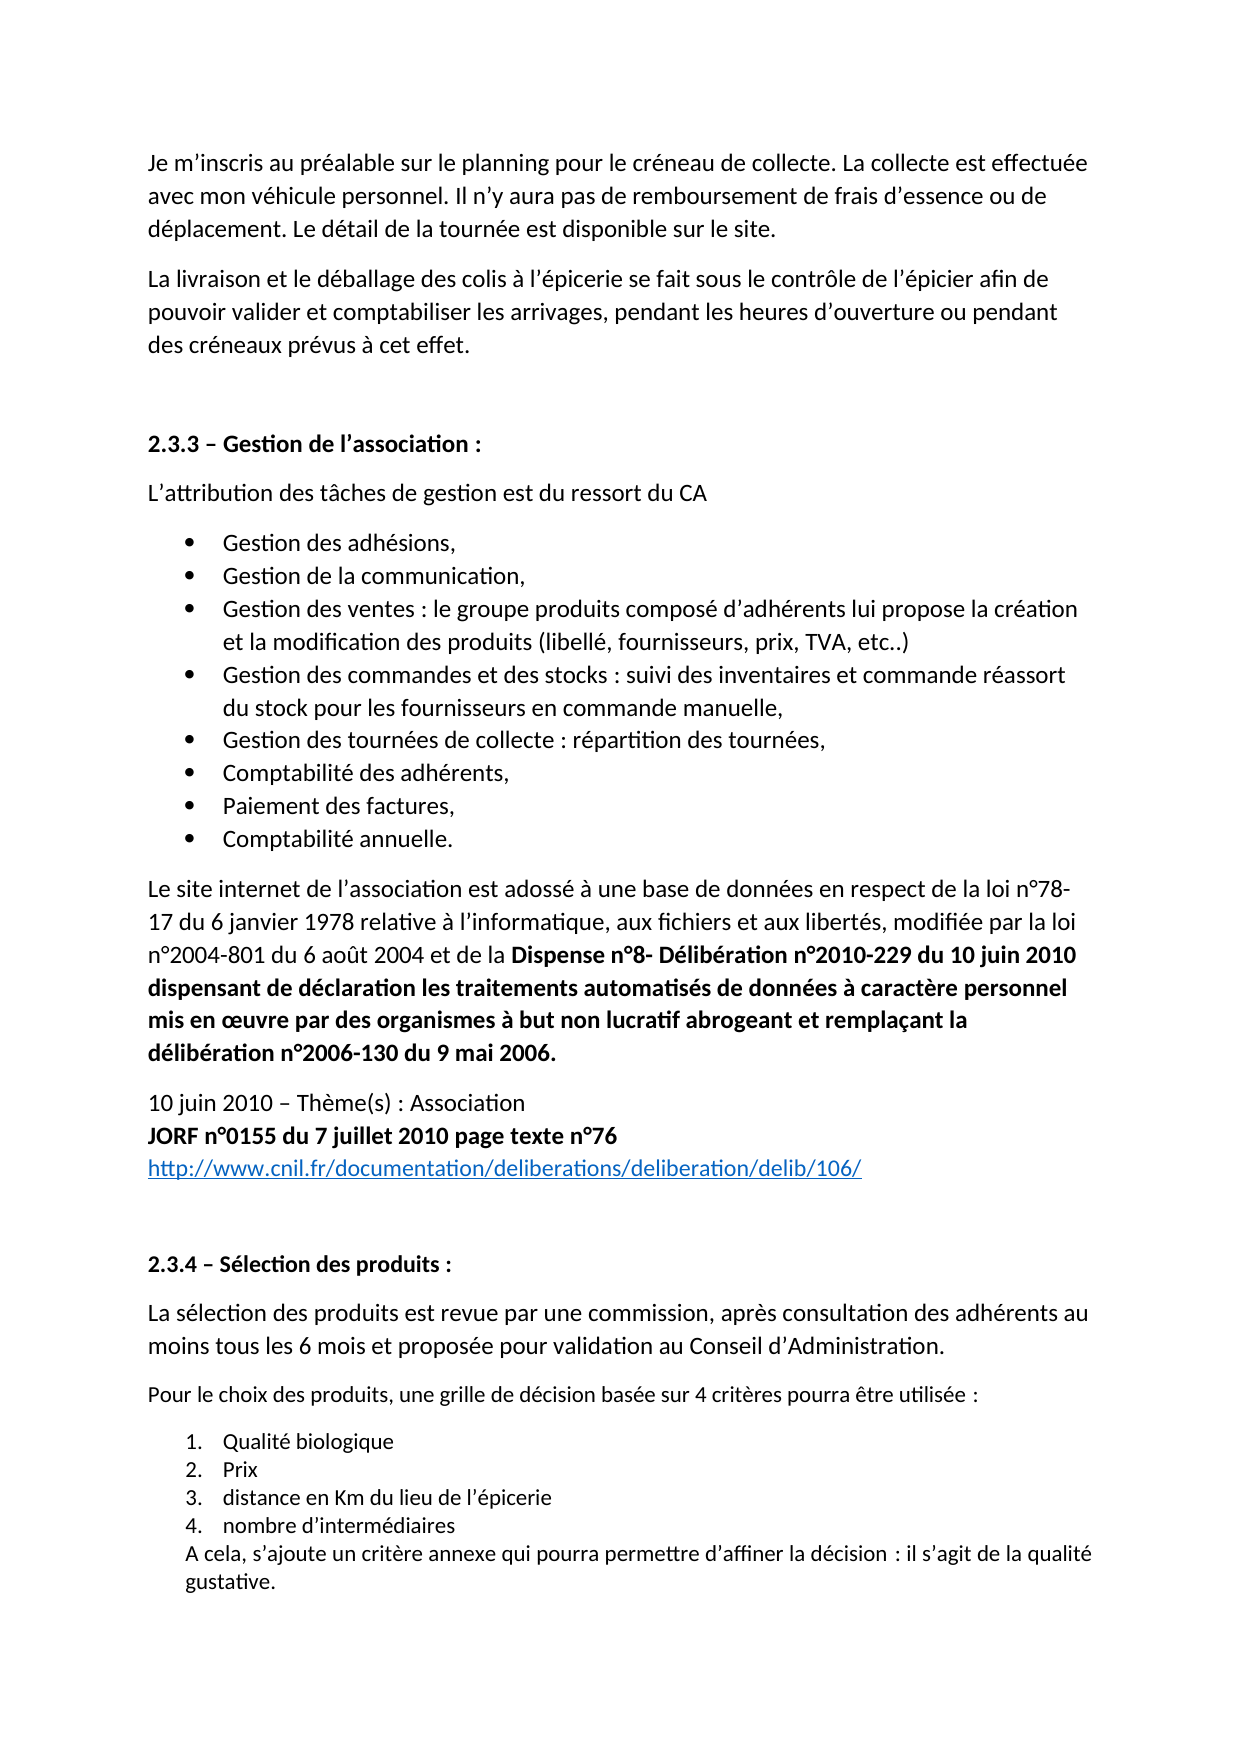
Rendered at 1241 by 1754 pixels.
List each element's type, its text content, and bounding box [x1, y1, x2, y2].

text 2.3.3 – Gestion de l’association : [148, 428, 1093, 458]
text La sélection des produits est revue par une commission, après consultation des adhérents au moins tous les 6 mois et proposée pour validation au Conseil d’Administration. [148, 1298, 1093, 1361]
text Pour le choix des produits, une grille de décision basée sur 4 critères pourra être utilisée : [148, 1380, 1093, 1408]
text 2.3.4 – Sélection des produits : [148, 1249, 1093, 1279]
text A cela, s’ajoute un critère annexe qui pourra permettre d’affiner la décision : il s’agit de la qualité gustative. [185, 1539, 1093, 1595]
list Gestion des commandes et des stocks : suivi des inventaires et commande réassort du stock pour les fournisseurs en commande manuelle, [185, 659, 1093, 722]
list Gestion des tournées de collecte : répartition des tournées, [185, 725, 1093, 755]
list Gestion des ventes : le groupe produits composé d’adhérents lui propose la création et la modification des produits (libellé, fournisseurs, prix, TVA, etc..) [185, 593, 1093, 656]
list Gestion des adhésions, [185, 527, 1093, 558]
text 10 juin 2010 – Thème(s) : Association JORF n°0155 du 7 juillet 2010 page texte n°76 http://www.cnil.fr/documentation/deliberations/deliberation/delib/106/ [148, 1087, 1093, 1182]
list Paiement des factures, [185, 791, 1093, 821]
list distance en Km du lieu de l’épicerie [185, 1483, 1093, 1511]
list nombre d’intermédiaires [185, 1511, 1093, 1539]
text La livraison et le déballage des colis à l’épicerie se fait sous le contrôle de l’épicier afin de pouvoir valider et comptabiliser les arrivages, pendant les heures d’ouverture ou pendant des créneaux prévus à cet effet. [148, 263, 1093, 359]
list Gestion de la communication, [185, 560, 1093, 591]
list Comptabilité des adhérents, [185, 758, 1093, 788]
list Comptabilité annuelle. [185, 823, 1093, 854]
text L’attribution des tâches de gestion est du ressort du CA [148, 478, 1093, 508]
list Prix [185, 1455, 1093, 1483]
text Je m’inscris au préalable sur le planning pour le créneau de collecte. La collecte est effectuée avec mon véhicule personnel. Il n’y aura pas de remboursement de frais d’essence ou de déplacement. Le détail de la tournée est disponible sur le site. [148, 148, 1093, 244]
list Qualité biologique [185, 1427, 1093, 1455]
text Le site internet de l’association est adossé à une base de données en respect de la loi n°78-17 du 6 janvier 1978 relative à l’informatique, aux fichiers et aux libertés, modifiée par la loi n°2004-801 du 6 août 2004 et de la Dispense n°8- Délibération n°2010-229 du 10 juin 2010 dispensant de déclaration les traitements automatisés de données à caractère personnel mis en œuvre par des organismes à but non lucratif abrogeant et remplaçant la délibération n°2006-130 du 9 mai 2006. [148, 873, 1093, 1068]
